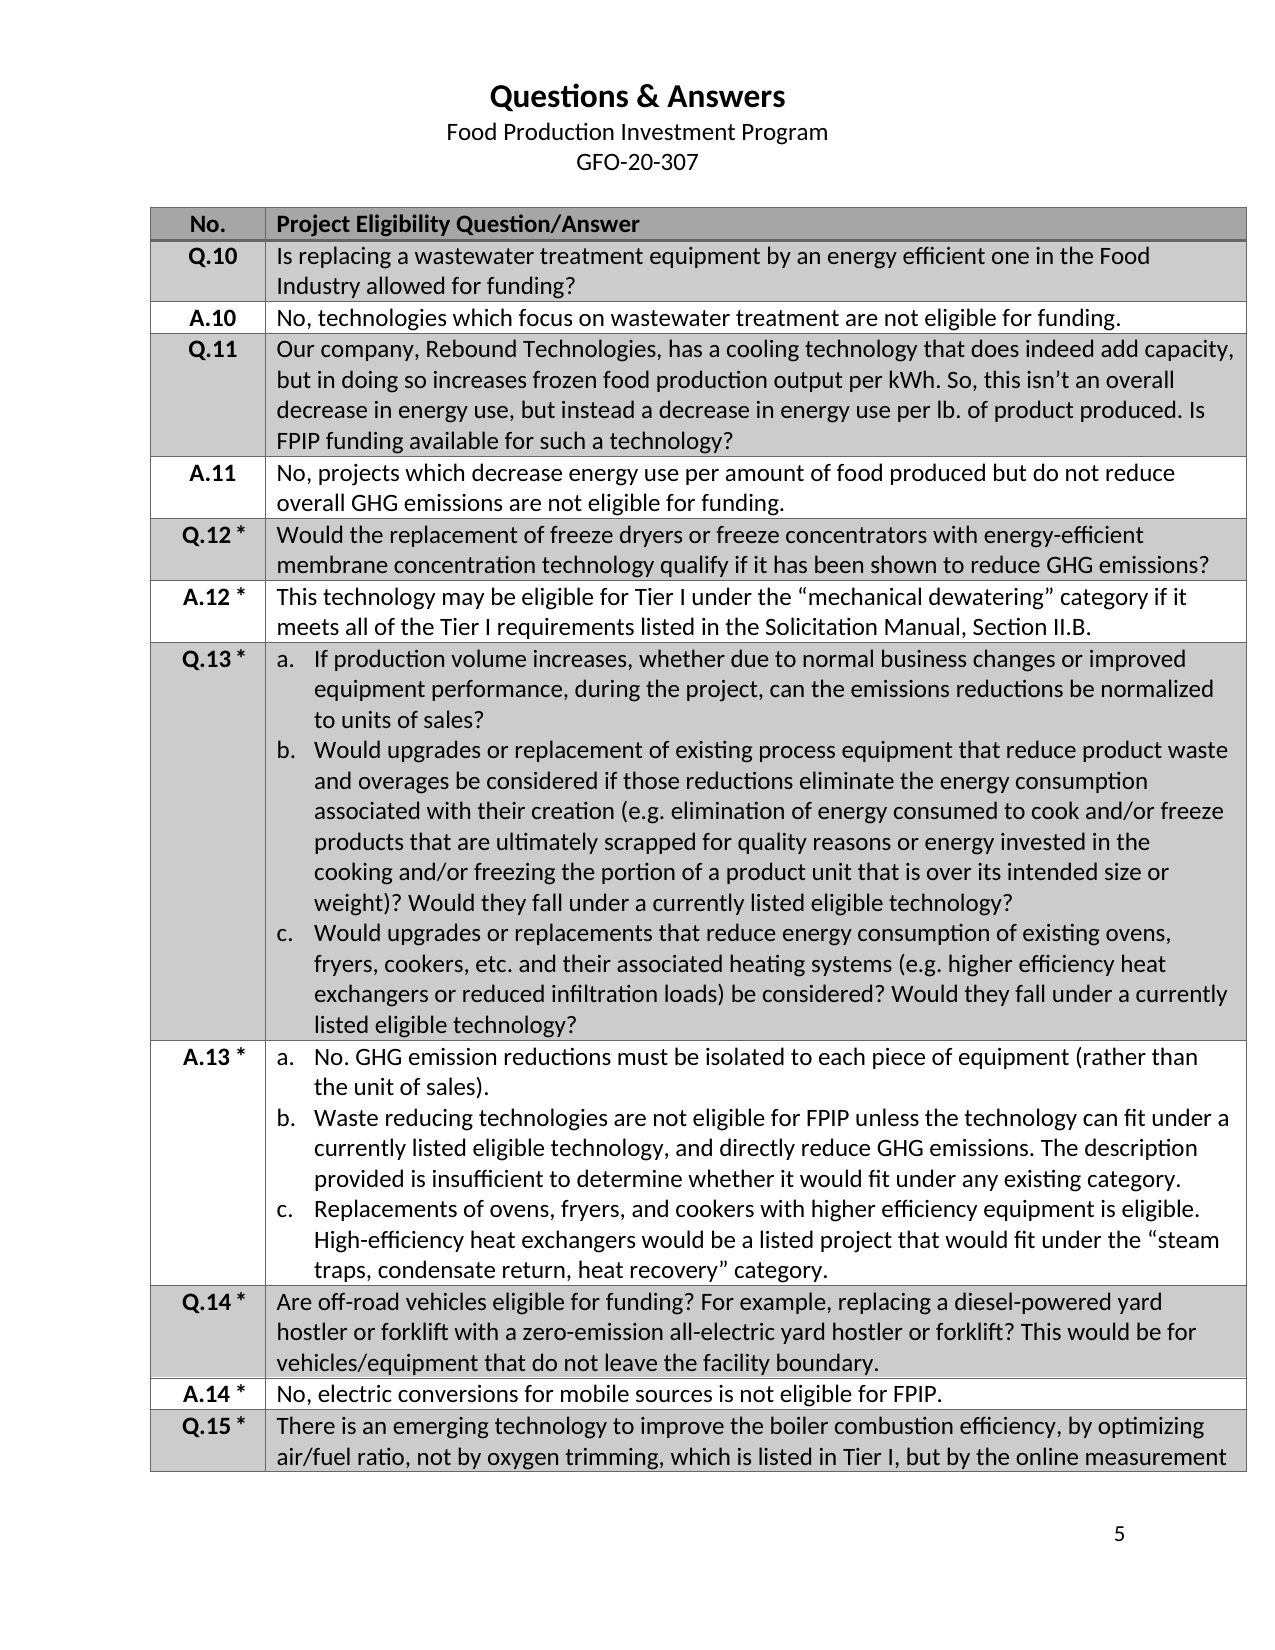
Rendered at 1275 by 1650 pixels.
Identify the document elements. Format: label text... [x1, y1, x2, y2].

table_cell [266, 1410, 1246, 1471]
table_cell No, projects which decrease energy use per amount of food produced but do not reduce overall GHG emissions are not eligible for funding. [266, 457, 1246, 518]
table_cell Would the replacement of freeze dryers or freeze concentrators with energy-efficient membrane concentration technology qualify if it has been shown to reduce GHG emissions? [266, 519, 1246, 580]
table_cell No. GHG emission reductions must be isolated to each piece of equipment (rather than the unit of sales). Waste reducing technologies are not eligible for FPIP unless the technology can fit under a currently listed eligible technology, and directly reduce GHG emissions. The description provided is insufficient to determine whether it would fit under any existing category. Replacements of ovens, fryers, and cookers with higher efficiency equipment is eligible. High-efficiency heat exchangers would be a listed project that would fit under the “steam traps, condensate return, heat recovery” category. [266, 1041, 1246, 1285]
table_cell No, technologies which focus on wastewater treatment are not eligible for funding. [266, 302, 1246, 332]
table_cell * [151, 1379, 265, 1409]
table_cell [151, 334, 265, 456]
table_cell Are off-road vehicles eligible for funding? For example, replacing a diesel-powered yard hostler or forklift with a zero-emission all-electric yard hostler or forklift? This would be for vehicles/equipment that do not leave the facility boundary. [266, 1286, 1246, 1377]
table_cell This technology may be eligible for Tier I under the “mechanical dewatering” category if it meets all of the Tier I requirements listed in the Solicitation Manual, Section II.B. [266, 581, 1246, 642]
table_header No. [151, 208, 265, 239]
table_cell [151, 242, 265, 301]
table_cell * [151, 1286, 265, 1377]
table_header Project Eligibility Question/Answer [266, 208, 1246, 239]
table_cell Is replacing a wastewater treatment equipment by an energy efficient one in the Food Industry allowed for funding? [266, 242, 1246, 301]
table_cell * [151, 519, 265, 580]
table_cell [151, 457, 265, 518]
table_cell * [151, 581, 265, 642]
table_cell If production volume increases, whether due to normal business changes or improved equipment performance, during the project, can the emissions reductions be normalized to units of sales? Would upgrades or replacement of existing process equipment that reduce product waste and overages be considered if those reductions eliminate the energy consumption associated with their creation (e.g. elimination of energy consumed to cook and/or freeze products that are ultimately scrapped for quality reasons or energy invested in the cooking and/or freezing the portion of a product unit that is over its intended size or weight)? Would they fall under a currently listed eligible technology? Would upgrades or replacements that reduce energy consumption of existing ovens, fryers, cookers, etc. and their associated heating systems (e.g. higher efficiency heat exchangers or reduced infiltration loads) be considered? Would they fall under a currently listed eligible technology? [266, 643, 1246, 1040]
table_cell Our company, Rebound Technologies, has a cooling technology that does indeed add capacity, but in doing so increases frozen food production output per kWh. So, this isn’t an overall decrease in energy use, but instead a decrease in energy use per lb. of product produced. Is FPIP funding available for such a technology? [266, 334, 1246, 456]
table_cell * [151, 1041, 265, 1285]
table_cell * [151, 643, 265, 1040]
table_cell [151, 302, 265, 332]
table_cell * [151, 1410, 265, 1471]
table_cell No, electric conversions for mobile sources is not eligible for FPIP. [266, 1379, 1246, 1409]
